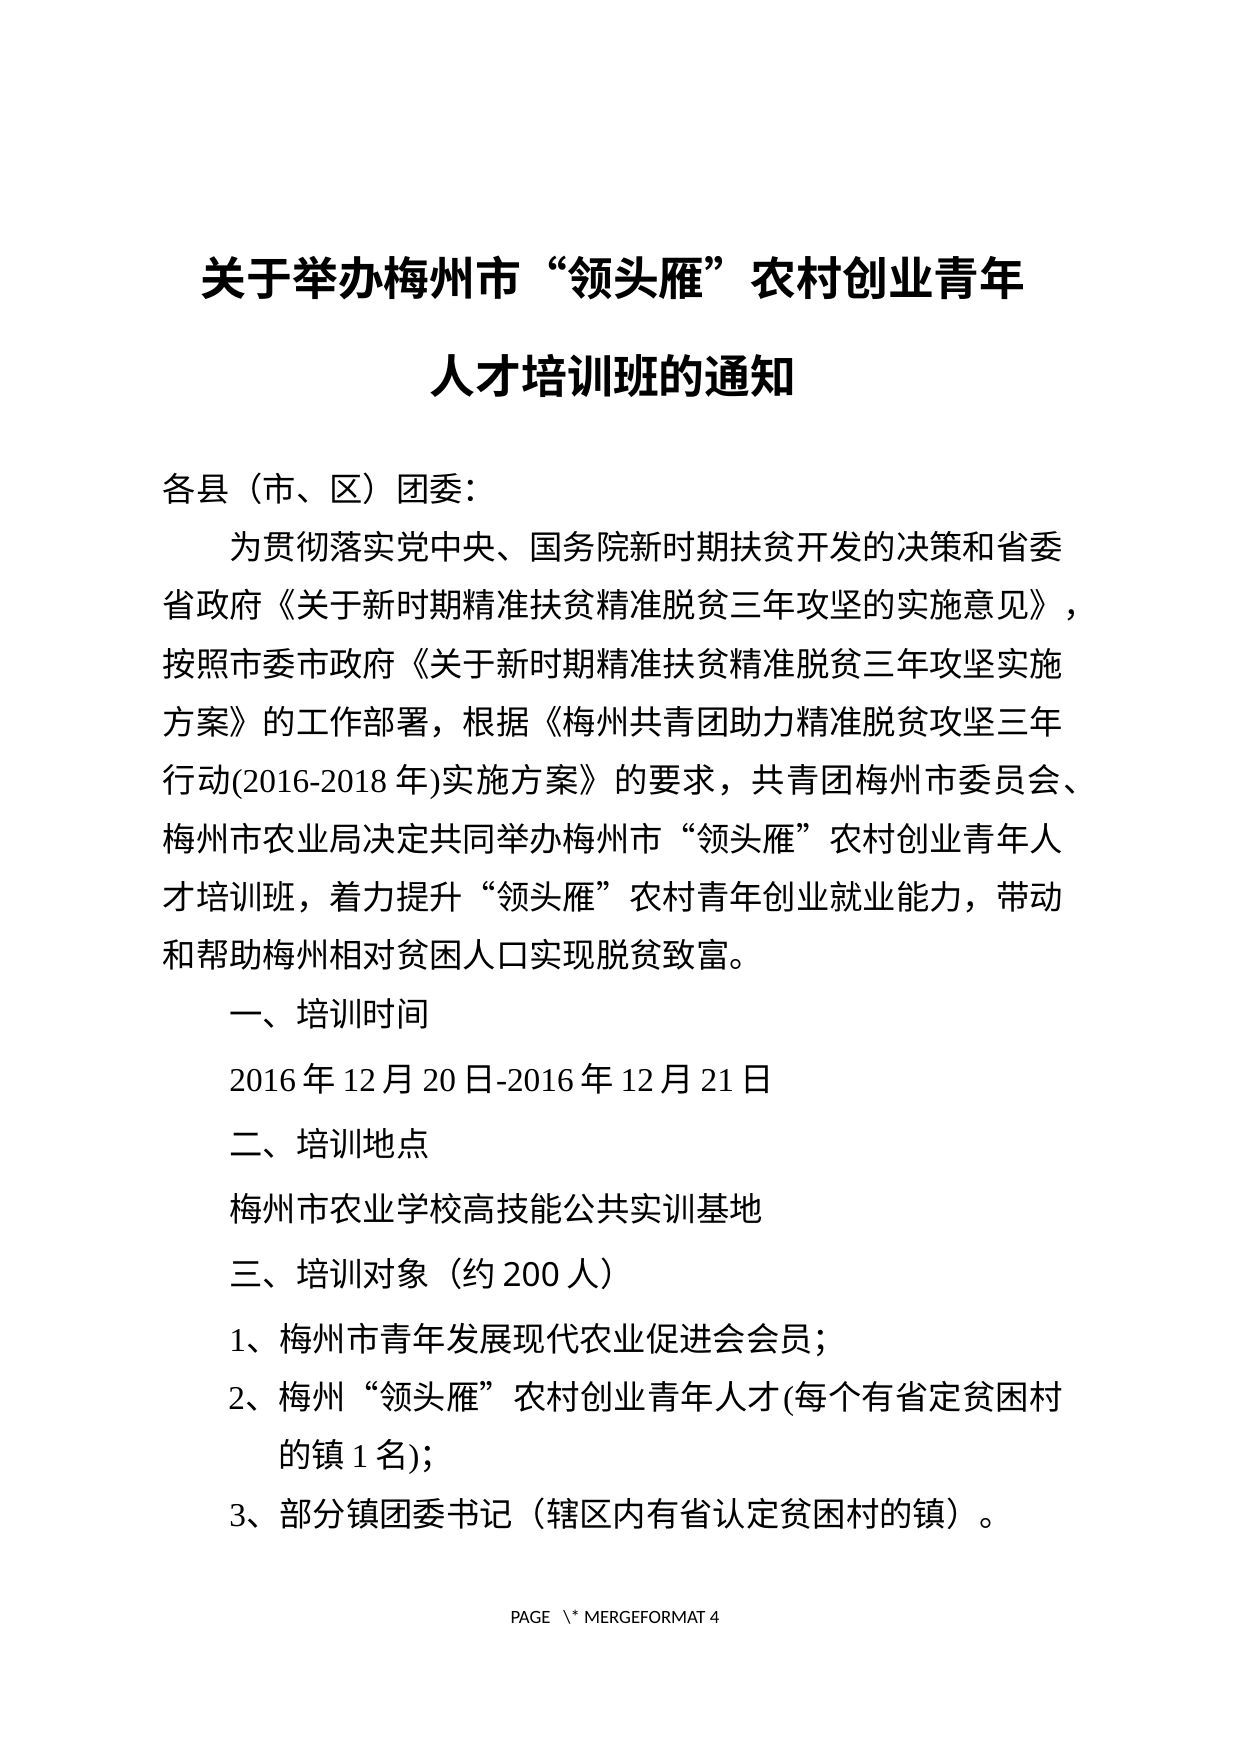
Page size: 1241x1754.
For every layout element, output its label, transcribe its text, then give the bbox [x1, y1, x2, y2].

text 3、部分镇团委书记（辖区内有省认定贫困村的镇）。 [162, 1479, 1063, 1544]
text 各县（市、区）团委： [162, 454, 1063, 513]
text 1、梅州市青年发展现代农业促进会会员； [162, 1304, 1063, 1363]
text 人才培训班的通知 [162, 324, 1063, 422]
text 三、培训对象（约200人） [162, 1239, 1063, 1304]
text 2016年12月20日-2016年12月21日 [162, 1044, 1063, 1109]
text 为贯彻落实党中央、国务院新时期扶贫开发的决策和省委、省政府《关于新时期精准扶贫精准脱贫三年攻坚的实施意见》，按照市委市政府《关于新时期精准扶贫精准脱贫三年攻坚实施方案》的工作部署，根据《梅州共青团助力精准脱贫攻坚三年行动(2016-2018年)实施方案》的要求，共青团梅州市委员会、梅州市农业局决定共同举办梅州市“领头雁”农村创业青年人才培训班，着力提升“领头雁”农村青年创业就业能力，带动和帮助梅州相对贫困人口实现脱贫致富。 [162, 513, 1063, 979]
text 关于举办梅州市“领头雁”农村创业青年 [162, 227, 1063, 324]
text 二、培训地点 [162, 1109, 1063, 1174]
text 一、培训时间 [162, 979, 1063, 1044]
text 2、梅州“领头雁”农村创业青年人才(每个有省定贫困村的镇1名)； [228, 1363, 1063, 1479]
text 梅州市农业学校高技能公共实训基地 [162, 1174, 1063, 1239]
